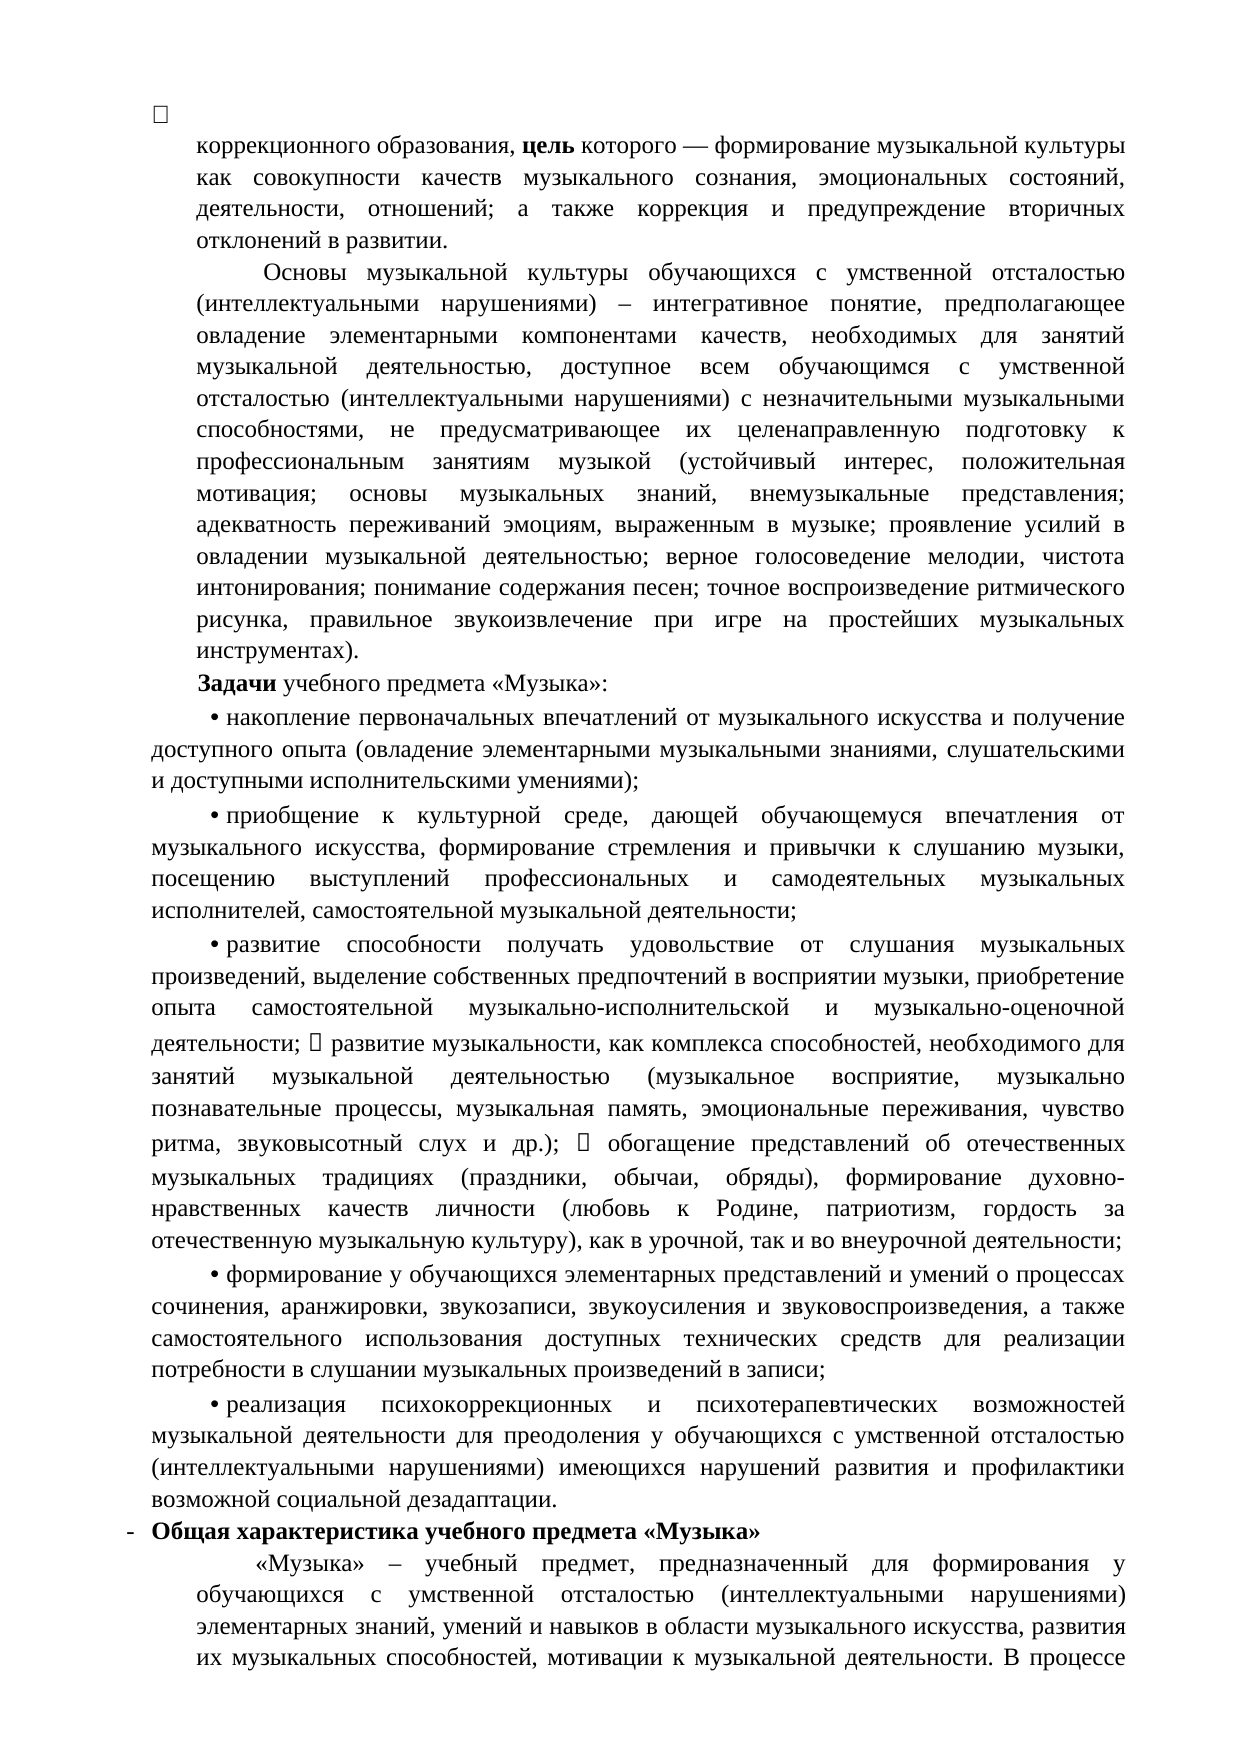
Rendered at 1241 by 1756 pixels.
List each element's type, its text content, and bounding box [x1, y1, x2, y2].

text Задачи учебного предмета «Музыка»: [197, 668, 1182, 696]
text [196, 130, 1126, 253]
list формирование у обучающихся элементарных представлений и умений о процессах сочинения, аранжировки, звукозаписи, звукоусиления и звуковоспроизведения, а также самостоятельного использования доступных технических средств для реализации потребности в слушании музыкальных произведений в записи; [151, 1259, 1126, 1383]
list накопление первоначальных впечатлений от музыкального искусства и получение доступного опыта (овладение элементарными музыкальными знаниями, слушательскими и доступными исполнительскими умениями); [151, 702, 1126, 794]
list Общая характеристика учебного предмета «Музыка» [126, 1516, 1182, 1544]
list приобщение к культурной среде, дающей обучающемуся впечатления от музыкального искусства, формирование стремления и привычки к слушанию музыки, посещению выступлений профессиональных и самодеятельных музыкальных исполнителей, самостоятельной музыкальной деятельности; [151, 800, 1126, 923]
list развитие способности получать удовольствие от слушания музыкальных произведений, выделение собственных предпочтений в восприятии музыки, приобретение опыта самостоятельной музыкально-исполнительской и музыкально-оценочной деятельности;  развитие музыкальности, как комплекса способностей, необходимого для занятий музыкальной деятельностью (музыкальное восприятие, музыкально познавательные процессы, музыкальная память, эмоциональные переживания, чувство ритма, звуковысотный слух и др.);  обогащение представлений об отечественных музыкальных традициях (праздники, обычаи, обряды), формирование духовно-нравственных качеств личности (любовь к Родине, патриотизм, гордость за отечественную музыкальную культуру), как в урочной, так и во внеурочной деятельности; [151, 929, 1126, 1254]
list реализация психокоррекционных и психотерапевтических возможностей музыкальной деятельности для преодоления у обучающихся с умственной отсталостью (интеллектуальными нарушениями) имеющихся нарушений развития и профилактики возможной социальной дезадаптации. [151, 1389, 1126, 1512]
text Основы музыкальной культуры обучающихся с умственной отсталостью (интеллектуальными нарушениями) – интегративное понятие, предполагающее овладение элементарными компонентами качеств, необходимых для занятий музыкальной деятельностью, доступное всем обучающимся с умственной отсталостью (интеллектуальными нарушениями) с незначительными музыкальными способностями, не предусматривающее их целенаправленную подготовку к профессиональным занятиям музыкой (устойчивый интерес, положительная мотивация; основы музыкальных знаний, внемузыкальные представления; адекватность переживаний эмоциям, выраженным в музыке; проявление усилий в овладении музыкальной деятельностью; верное голосоведение мелодии, чистота интонирования; понимание содержания песен; точное воспроизведение ритмического рисунка, правильное звукоизвлечение при игре на простейших музыкальных инструментах). [196, 257, 1126, 664]
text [196, 1548, 1127, 1671]
